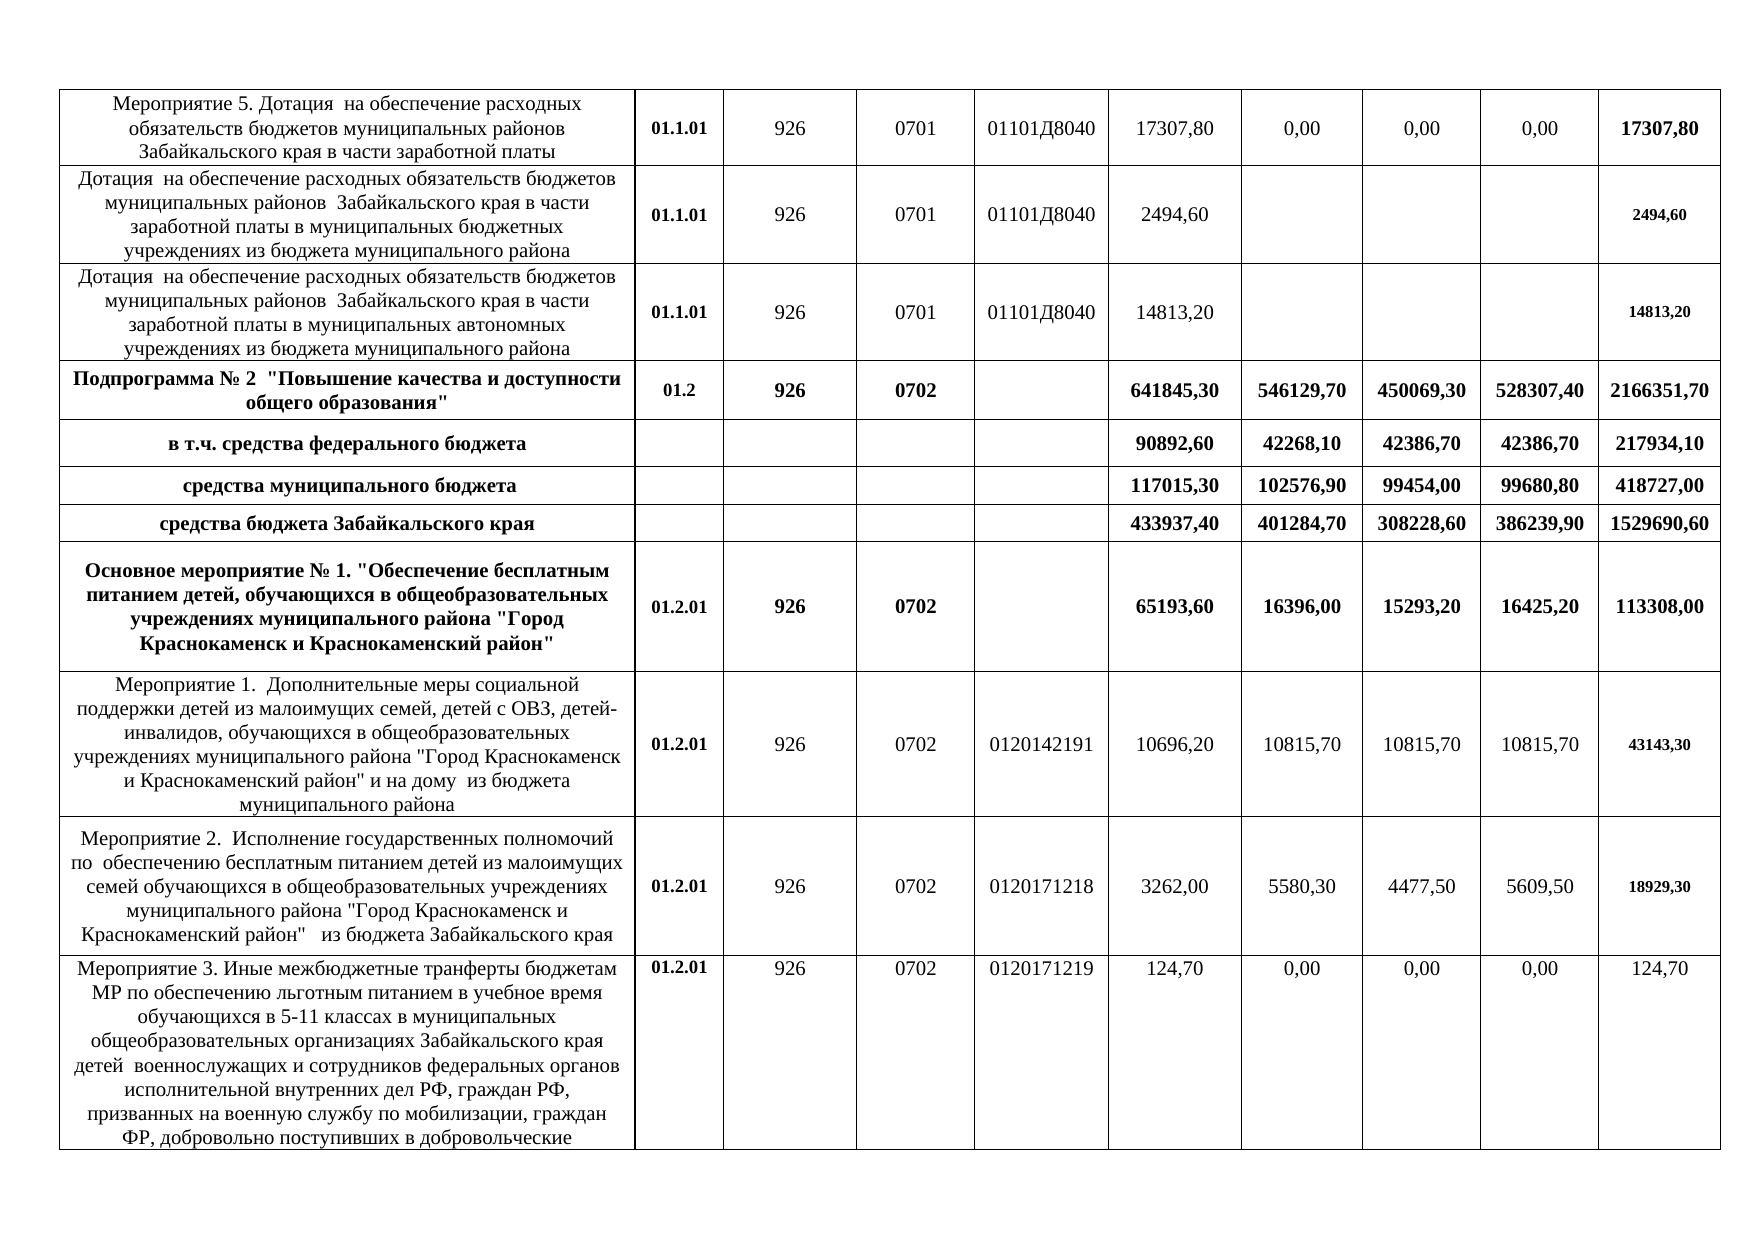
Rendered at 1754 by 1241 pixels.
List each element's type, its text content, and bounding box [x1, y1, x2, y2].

table_cell 0120171218 [975, 817, 1108, 955]
table_cell 01.1.01 [636, 90, 723, 165]
table_cell 01.1.01 [636, 166, 723, 262]
table_cell 01.2.01 [636, 817, 723, 955]
table_cell 113308,00 [1599, 542, 1720, 671]
table_cell Подпрограмма № 2 "Повышение качества и доступности общего образования" [60, 361, 634, 419]
table_cell 0702 [857, 361, 974, 419]
table_cell 3262,00 [1109, 817, 1241, 955]
table_cell 926 [724, 817, 856, 955]
table_cell средства муниципального бюджета [60, 467, 634, 503]
table_cell [857, 505, 974, 541]
table_cell в т.ч. средства федерального бюджета [60, 420, 634, 466]
table_cell 01.2.01 [636, 672, 723, 816]
table_cell 124,70 [1109, 956, 1241, 1149]
table_cell [724, 505, 856, 541]
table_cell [60, 956, 634, 1149]
table_cell Дотация на обеспечение расходных обязательств бюджетов муниципальных районов Забайкальского края в части заработной платы в муниципальных автономных учреждениях из бюджета муниципального района [60, 264, 634, 360]
table_cell 99454,00 [1363, 467, 1480, 503]
table_cell 0702 [857, 817, 974, 955]
table_cell 10815,70 [1242, 672, 1362, 816]
table_cell 0701 [857, 166, 974, 262]
table_cell 641845,30 [1109, 361, 1241, 419]
table_cell 926 [724, 956, 856, 1149]
table_cell 433937,40 [1109, 505, 1241, 541]
table_cell 10696,20 [1109, 672, 1241, 816]
table_cell [857, 420, 974, 466]
table_cell [1242, 166, 1362, 262]
table_cell Мероприятие 2. Исполнение государственных полномочий по обеспечению бесплатным питанием детей из малоимущих семей обучающихся в общеобразовательных учреждениях муниципального района "Город Краснокаменск и Краснокаменский район" из бюджета Забайкальского края [60, 817, 634, 955]
table_cell [975, 505, 1108, 541]
table_cell 99680,80 [1481, 467, 1598, 503]
table_cell 4477,50 [1363, 817, 1480, 955]
table_cell 0,00 [1363, 90, 1480, 165]
table_cell 42386,70 [1363, 420, 1480, 466]
table_cell 546129,70 [1242, 361, 1362, 419]
table_cell 926 [724, 672, 856, 816]
table_cell 15293,20 [1363, 542, 1480, 671]
table_cell [975, 420, 1108, 466]
table_cell 01.2 [636, 361, 723, 419]
table_cell 01.1.01 [636, 264, 723, 360]
table_cell 01101Д8040 [975, 264, 1108, 360]
table_cell 0702 [857, 672, 974, 816]
table_cell 5580,30 [1242, 817, 1362, 955]
table_cell 01.2.01 [636, 542, 723, 671]
table_cell [1481, 264, 1598, 360]
table_cell 90892,60 [1109, 420, 1241, 466]
table_cell 16425,20 [1481, 542, 1598, 671]
table_cell 18929,30 [1599, 817, 1720, 955]
table_cell 926 [724, 166, 856, 262]
table_cell 528307,40 [1481, 361, 1598, 419]
table_cell 0,00 [1242, 956, 1362, 1149]
table_cell [1481, 166, 1598, 262]
table_cell 926 [724, 264, 856, 360]
table_cell 1529690,60 [1599, 505, 1720, 541]
table_cell 0701 [857, 90, 974, 165]
table_cell 10815,70 [1481, 672, 1598, 816]
table_cell [636, 467, 723, 503]
table_cell Мероприятие 5. Дотация на обеспечение расходных обязательств бюджетов муниципальных районов Забайкальского края в части заработной платы [60, 90, 634, 165]
table_cell 926 [724, 542, 856, 671]
table_cell 65193,60 [1109, 542, 1241, 671]
table_cell 102576,90 [1242, 467, 1362, 503]
table_cell 0,00 [1481, 90, 1598, 165]
table_cell Основное мероприятие № 1. "Обеспечение бесплатным питанием детей, обучающихся в общеобразовательных учреждениях муниципального района "Город Краснокаменск и Краснокаменский район" [60, 542, 634, 671]
table_cell 01101Д8040 [975, 166, 1108, 262]
table_cell 401284,70 [1242, 505, 1362, 541]
table_cell 01.2.01 [636, 956, 723, 1149]
table_cell 0,00 [1481, 956, 1598, 1149]
table_cell 2494,60 [1109, 166, 1241, 262]
table_cell 0120171219 [975, 956, 1108, 1149]
table_cell 117015,30 [1109, 467, 1241, 503]
table_cell 0120142191 [975, 672, 1108, 816]
table_cell 450069,30 [1363, 361, 1480, 419]
table_cell 5609,50 [1481, 817, 1598, 955]
table_cell Дотация на обеспечение расходных обязательств бюджетов муниципальных районов Забайкальского края в части заработной платы в муниципальных бюджетных учреждениях из бюджета муниципального района [60, 166, 634, 262]
table_cell 0701 [857, 264, 974, 360]
table_cell 42268,10 [1242, 420, 1362, 466]
table_cell [975, 542, 1108, 671]
table_cell [724, 420, 856, 466]
table_cell 17307,80 [1109, 90, 1241, 165]
table_cell [975, 361, 1108, 419]
table_cell 43143,30 [1599, 672, 1720, 816]
table_cell 0702 [857, 956, 974, 1149]
table_cell 418727,00 [1599, 467, 1720, 503]
table_cell [975, 467, 1108, 503]
table_cell [636, 420, 723, 466]
table_cell [1363, 264, 1480, 360]
table_cell 0,00 [1363, 956, 1480, 1149]
table_cell 926 [724, 90, 856, 165]
table_cell [724, 467, 856, 503]
table_cell 124,70 [1599, 956, 1720, 1149]
table_cell 0,00 [1242, 90, 1362, 165]
table_cell 0702 [857, 542, 974, 671]
table_cell 217934,10 [1599, 420, 1720, 466]
table_cell 14813,20 [1109, 264, 1241, 360]
table_cell 386239,90 [1481, 505, 1598, 541]
table_cell Мероприятие 1. Дополнительные меры социальной поддержки детей из малоимущих семей, детей с ОВЗ, детей-инвалидов, обучающихся в общеобразовательных учреждениях муниципального района "Город Краснокаменск и Краснокаменский район" и на дому из бюджета муниципального района [60, 672, 634, 816]
table_cell 42386,70 [1481, 420, 1598, 466]
table_cell 16396,00 [1242, 542, 1362, 671]
table_cell [857, 467, 974, 503]
table_cell [636, 505, 723, 541]
table_cell [1242, 264, 1362, 360]
table_cell 308228,60 [1363, 505, 1480, 541]
table_cell 10815,70 [1363, 672, 1480, 816]
table_cell 17307,80 [1599, 90, 1720, 165]
table_cell 2166351,70 [1599, 361, 1720, 419]
table_cell 14813,20 [1599, 264, 1720, 360]
table_cell средства бюджета Забайкальского края [60, 505, 634, 541]
table_cell [1363, 166, 1480, 262]
table_cell 01101Д8040 [975, 90, 1108, 165]
table_cell 2494,60 [1599, 166, 1720, 262]
table_cell 926 [724, 361, 856, 419]
